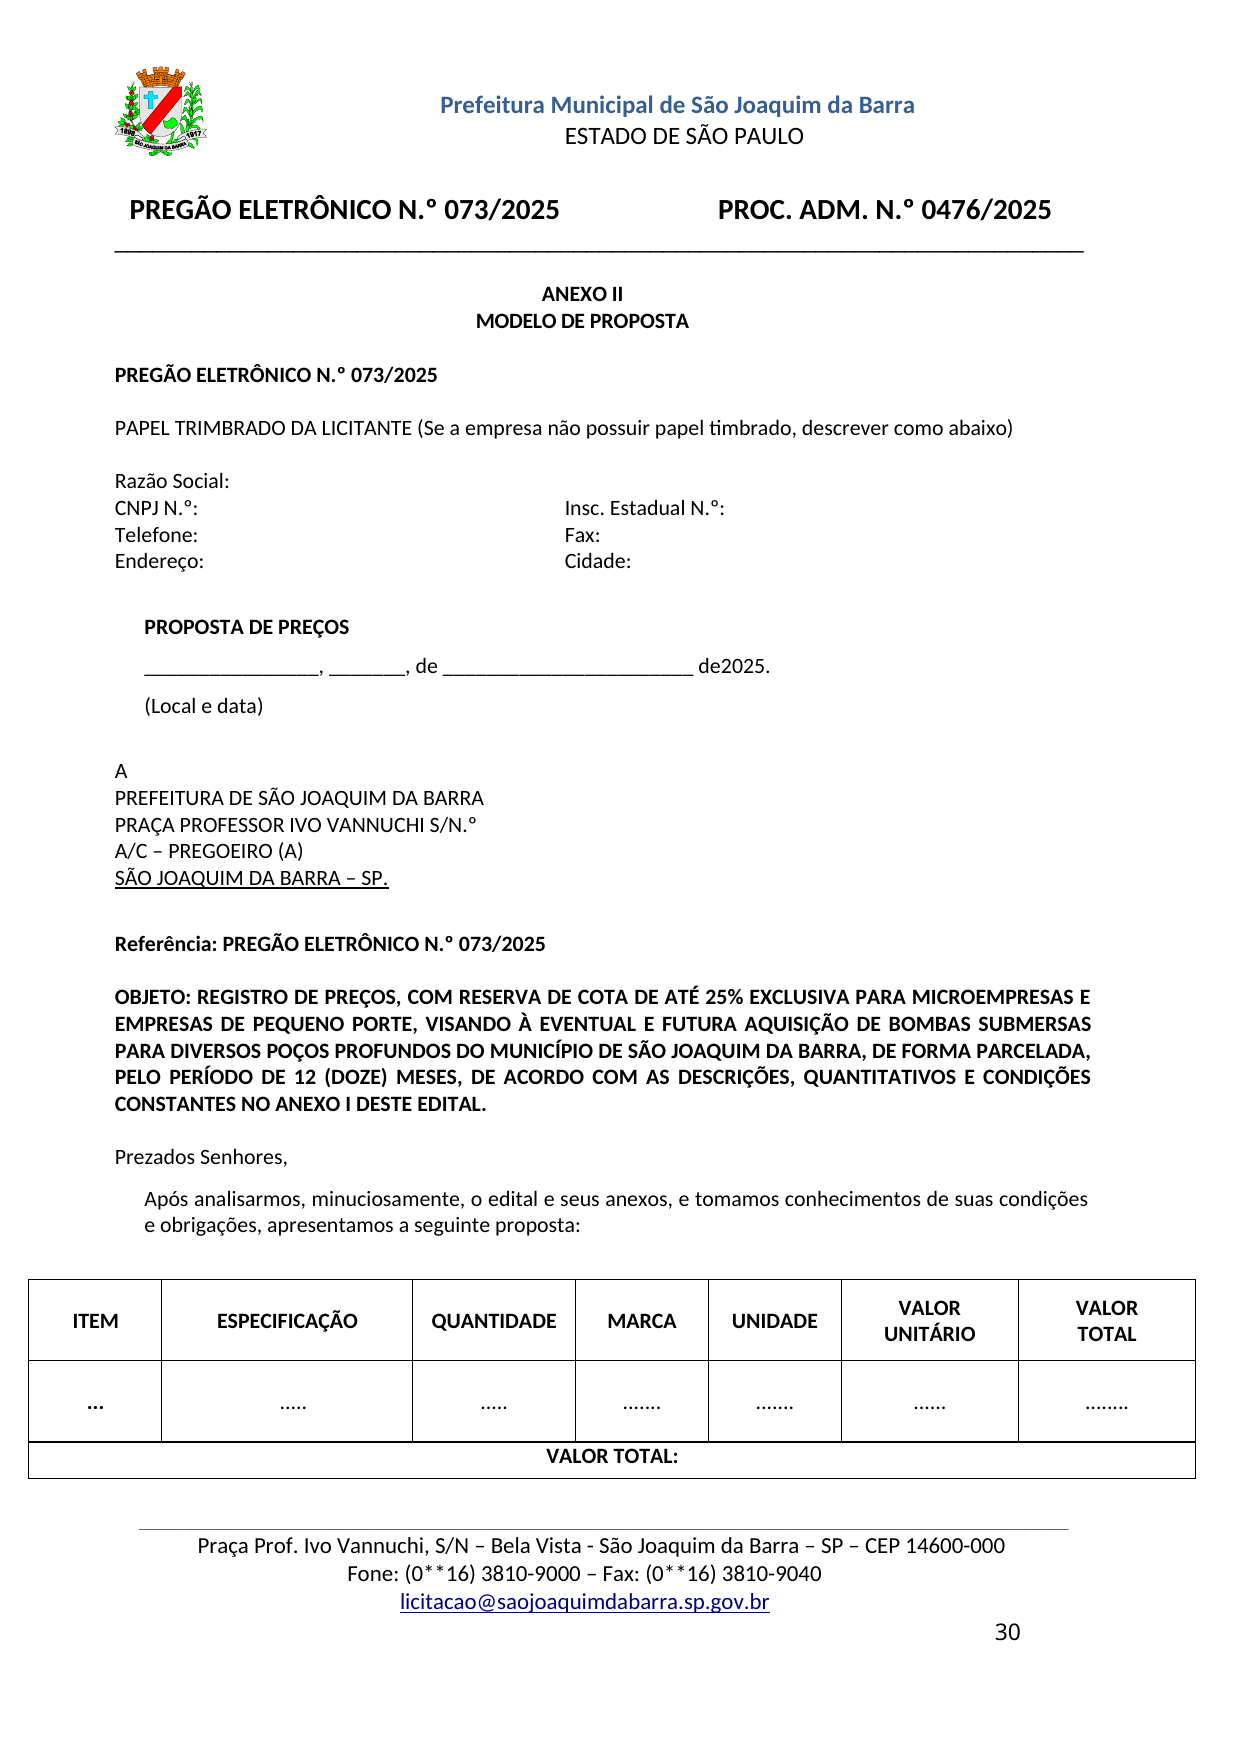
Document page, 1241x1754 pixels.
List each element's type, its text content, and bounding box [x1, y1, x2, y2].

text PROPOSTA DE PREÇOS [144, 613, 1092, 640]
text Endereço: Cidade: [114, 548, 1092, 574]
table_header ESPECIFICAÇÃO [162, 1280, 412, 1360]
text A/C – PREGOEIRO (A) [114, 838, 1092, 864]
text Razão Social: [114, 468, 1092, 494]
text ANEXO II [144, 280, 1021, 307]
table_header VALOR UNITÁRIO [842, 1280, 1018, 1360]
text MODELO DE PROPOSTA [144, 307, 1021, 333]
text ________________, _______, de _______________________ de2025. [144, 653, 1092, 679]
table_cell ....... [576, 1361, 708, 1441]
table_cell ........ [1019, 1361, 1195, 1441]
text Prezados Senhores, [114, 1143, 1092, 1170]
table_cell ..... [413, 1361, 575, 1441]
text SÃO JOAQUIM DA BARRA – SP. [114, 864, 1092, 891]
text PRAÇA PROFESSOR IVO VANNUCHI S/N.º [114, 811, 1092, 838]
table_header ITEM [29, 1280, 161, 1360]
text Referência: PREGÃO ELETRÔNICO N.º 073/2025 [114, 930, 1092, 957]
table_header MARCA [576, 1280, 708, 1360]
table_header QUANTIDADE [413, 1280, 575, 1360]
table_cell ..... [162, 1361, 412, 1441]
text Após analisarmos, minuciosamente, o edital e seus anexos, e tomamos conhecimentos de suas condições e obrigações, apresentamos a seguinte proposta: [144, 1185, 1089, 1238]
text Telefone: Fax: [114, 521, 1092, 548]
text PREGÃO ELETRÔNICO N.º 073/2025 [114, 361, 1092, 388]
table_cell ...... [842, 1361, 1018, 1441]
text A [114, 758, 1092, 784]
table_cell ....... [709, 1361, 841, 1441]
text (Local e data) [144, 692, 1092, 718]
text OBJETO: REGISTRO DE PREÇOS, COM RESERVA DE COTA DE ATÉ 25% EXCLUSIVA PARA MICROEMPRESAS E EMPRESAS DE PEQUENO PORTE, VISANDO À EVENTUAL E FUTURA AQUISIÇÃO DE BOMBAS SUBMERSAS PARA DIVERSOS POÇOS PROFUNDOS DO MUNICÍPIO DE SÃO JOAQUIM DA BARRA, DE FORMA PARCELADA, PELO PERÍODO DE 12 (DOZE) MESES, DE ACORDO COM AS DESCRIÇÕES, QUANTITATIVOS E CONDIÇÕES CONSTANTES NO ANEXO I DESTE EDITAL. [114, 983, 1092, 1117]
table_cell VALOR TOTAL: [29, 1443, 1195, 1477]
table_cell ... [29, 1361, 161, 1441]
table_header VALOR TOTAL [1019, 1280, 1195, 1360]
text PAPEL TRIMBRADO DA LICITANTE (Se a empresa não possuir papel timbrado, descrever como abaixo) [114, 414, 1092, 441]
text PREFEITURA DE SÃO JOAQUIM DA BARRA [114, 784, 1092, 811]
text CNPJ N.º: Insc. Estadual N.º: [114, 494, 1092, 521]
table_header UNIDADE [709, 1280, 841, 1360]
